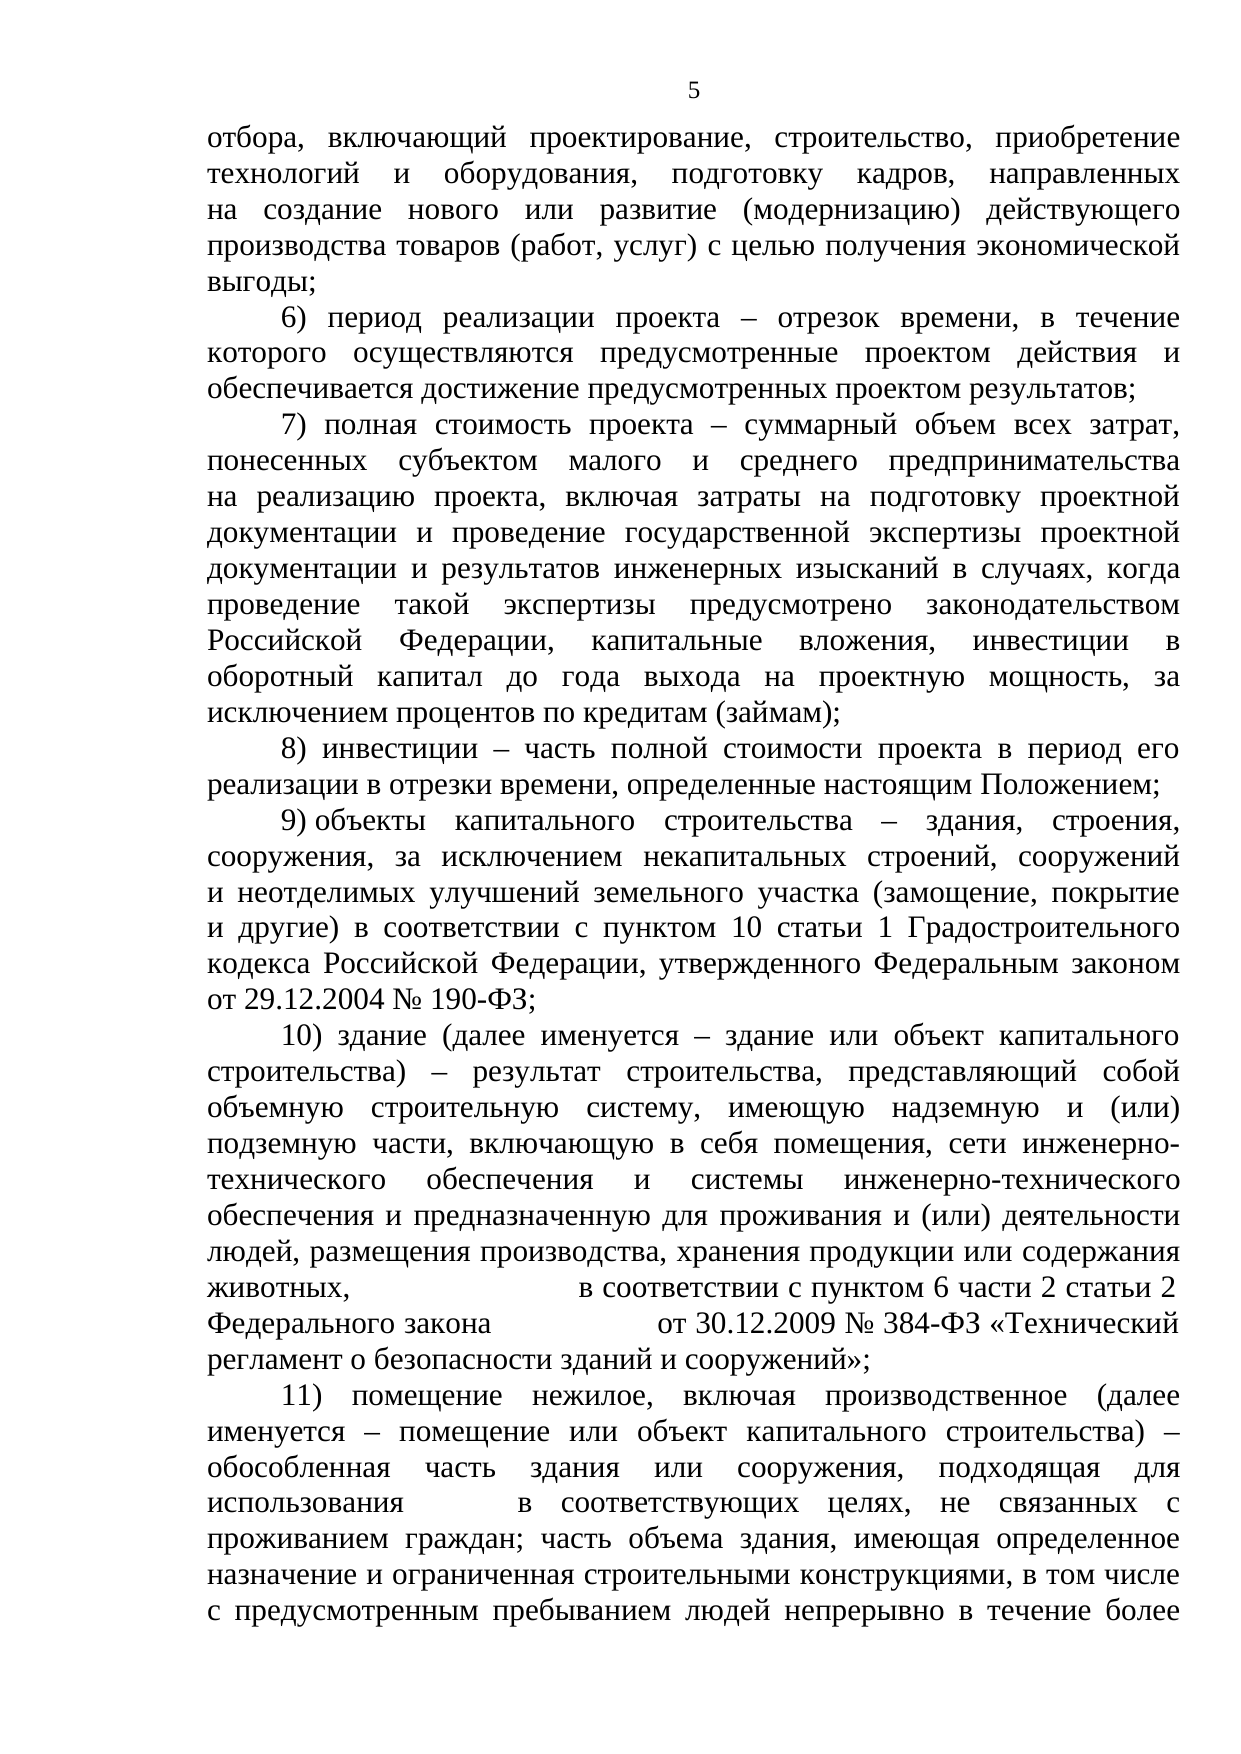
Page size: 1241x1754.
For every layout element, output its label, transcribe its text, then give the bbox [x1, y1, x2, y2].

text 8) инвестиции – часть полной стоимости проекта в период его реализации в отрезки времени, определенные настоящим Положением; [207, 729, 1181, 801]
text 9) объекты капитального строительства – здания, строения, сооружения, за исключением некапитальных строений, сооружений и неотделимых улучшений земельного участка (замощение, покрытие и другие) в соответствии с пунктом 10 статьи 1 Градостроительного кодекса Российской Федерации, утвержденного Федеральным законом от 29.12.2004 № 190-ФЗ; [207, 801, 1181, 1017]
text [207, 1376, 1181, 1627]
text 7) полная стоимость проекта – суммарный объем всех затрат, понесенных субъектом малого и среднего предпринимательства на реализацию проекта, включая затраты на подготовку проектной документации и проведение государственной экспертизы проектной документации и результатов инженерных изысканий в случаях, когда проведение такой экспертизы предусмотрено законодательством Российской Федерации, капитальные вложения, инвестиции в оборотный капитал до года выхода на проектную мощность, за исключением процентов по кредитам (займам); [207, 406, 1181, 729]
text 10) здание (далее именуется – здание или объект капитального строительства) – результат строительства, представляющий собой объемную строительную систему, имеющую надземную и (или) подземную части, включающую в себя помещения, сети инженерно-технического обеспечения и системы инженерно-технического обеспечения и предназначенную для проживания и (или) деятельности людей, размещения производства, хранения продукции или содержания животных, в соответствии с пунктом 6 части 2 статьи 2 Федерального закона от 30.12.2009 № 384-ФЗ «Технический регламент о безопасности зданий и сооружений»; [207, 1017, 1181, 1376]
text 6) период реализации проекта – отрезок времени, в течение которого осуществляются предусмотренные проектом действия и обеспечивается достижение предусмотренных проектом результатов; [207, 298, 1181, 406]
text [207, 118, 1181, 298]
